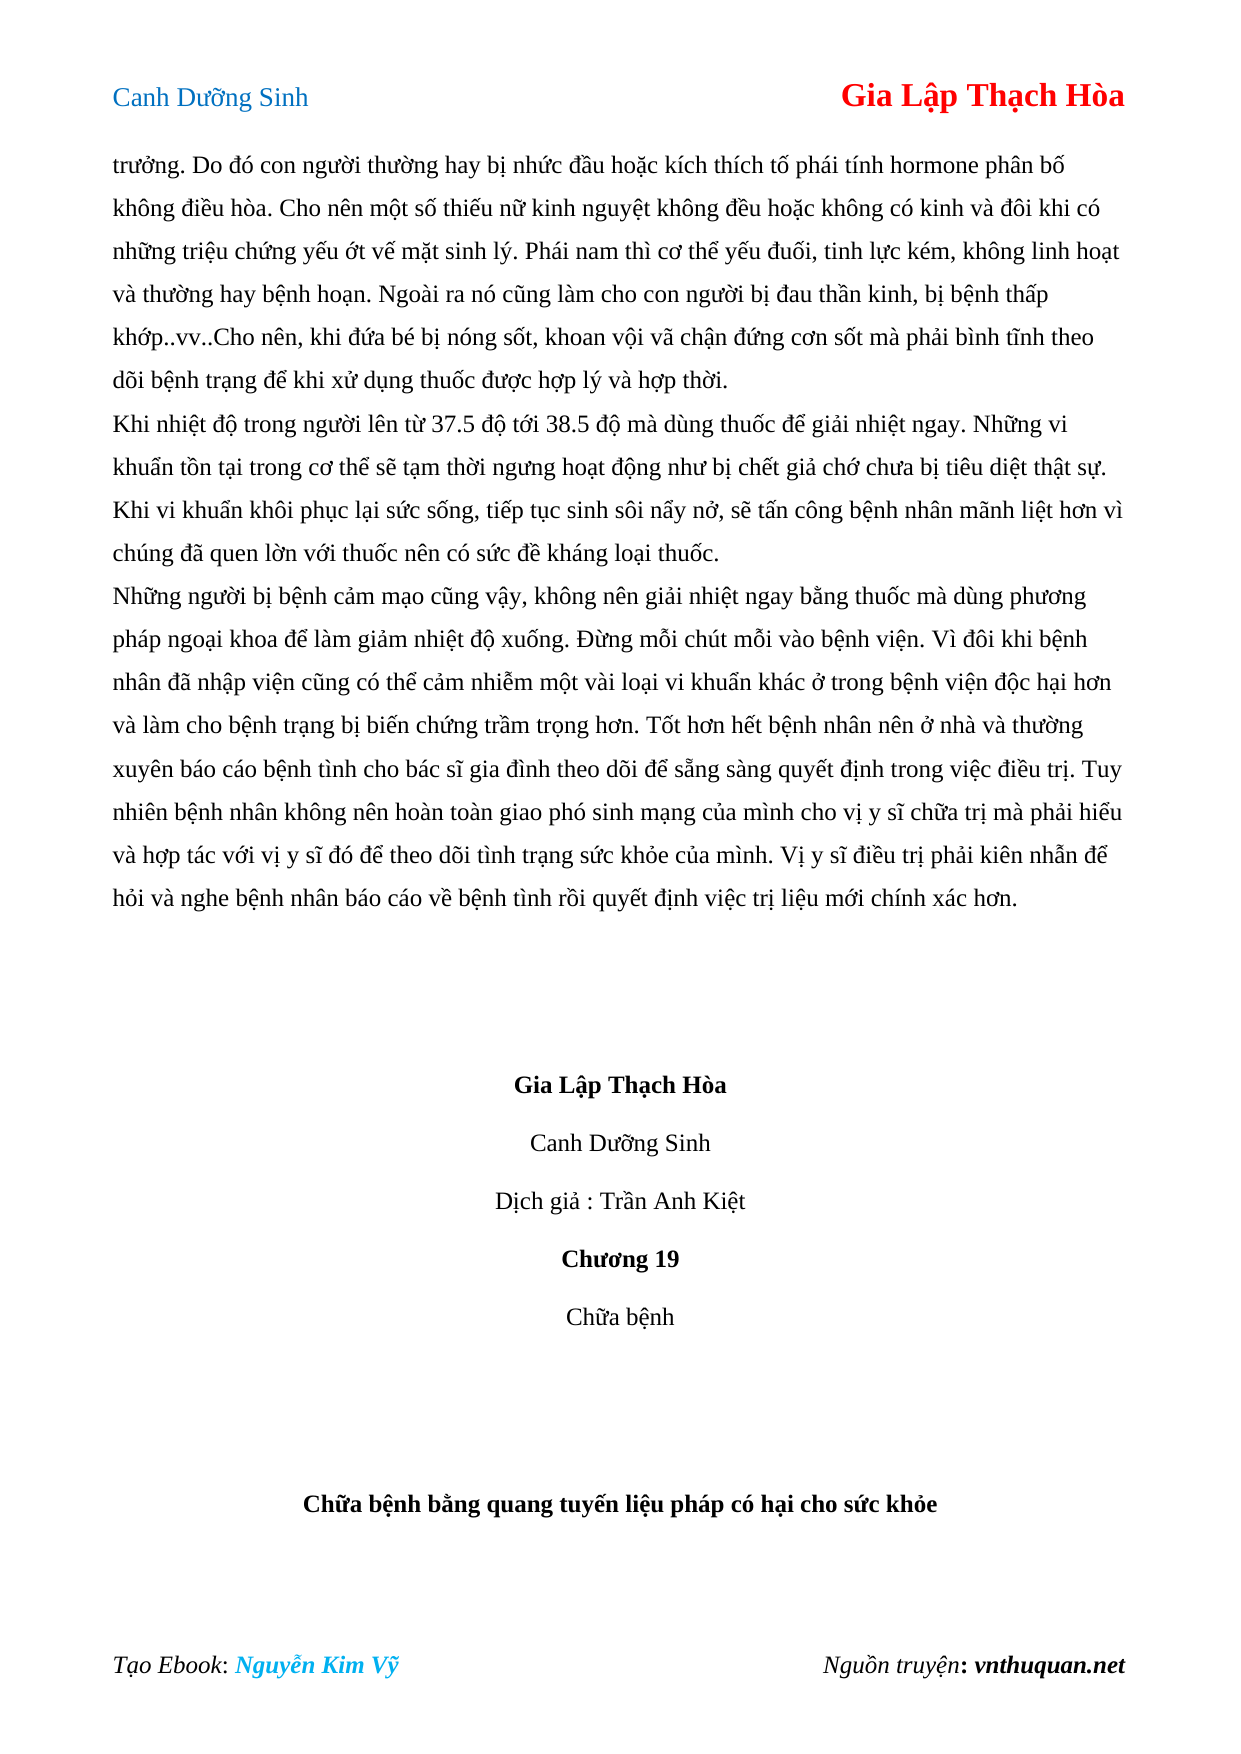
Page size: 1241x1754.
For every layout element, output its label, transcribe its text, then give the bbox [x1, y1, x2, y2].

text Gia Lập Thạch Hòa [112, 1070, 1128, 1099]
text Chương 19 [112, 1244, 1128, 1273]
text Canh Dưỡng Sinh [112, 1128, 1128, 1157]
text Chữa bệnh bằng quang tuyến liệu pháp có hại cho sức khỏe [112, 1489, 1128, 1518]
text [112, 150, 1128, 998]
text Chữa bệnh [112, 1302, 1128, 1331]
text Dịch giả : Trần Anh Kiệt [112, 1186, 1128, 1215]
